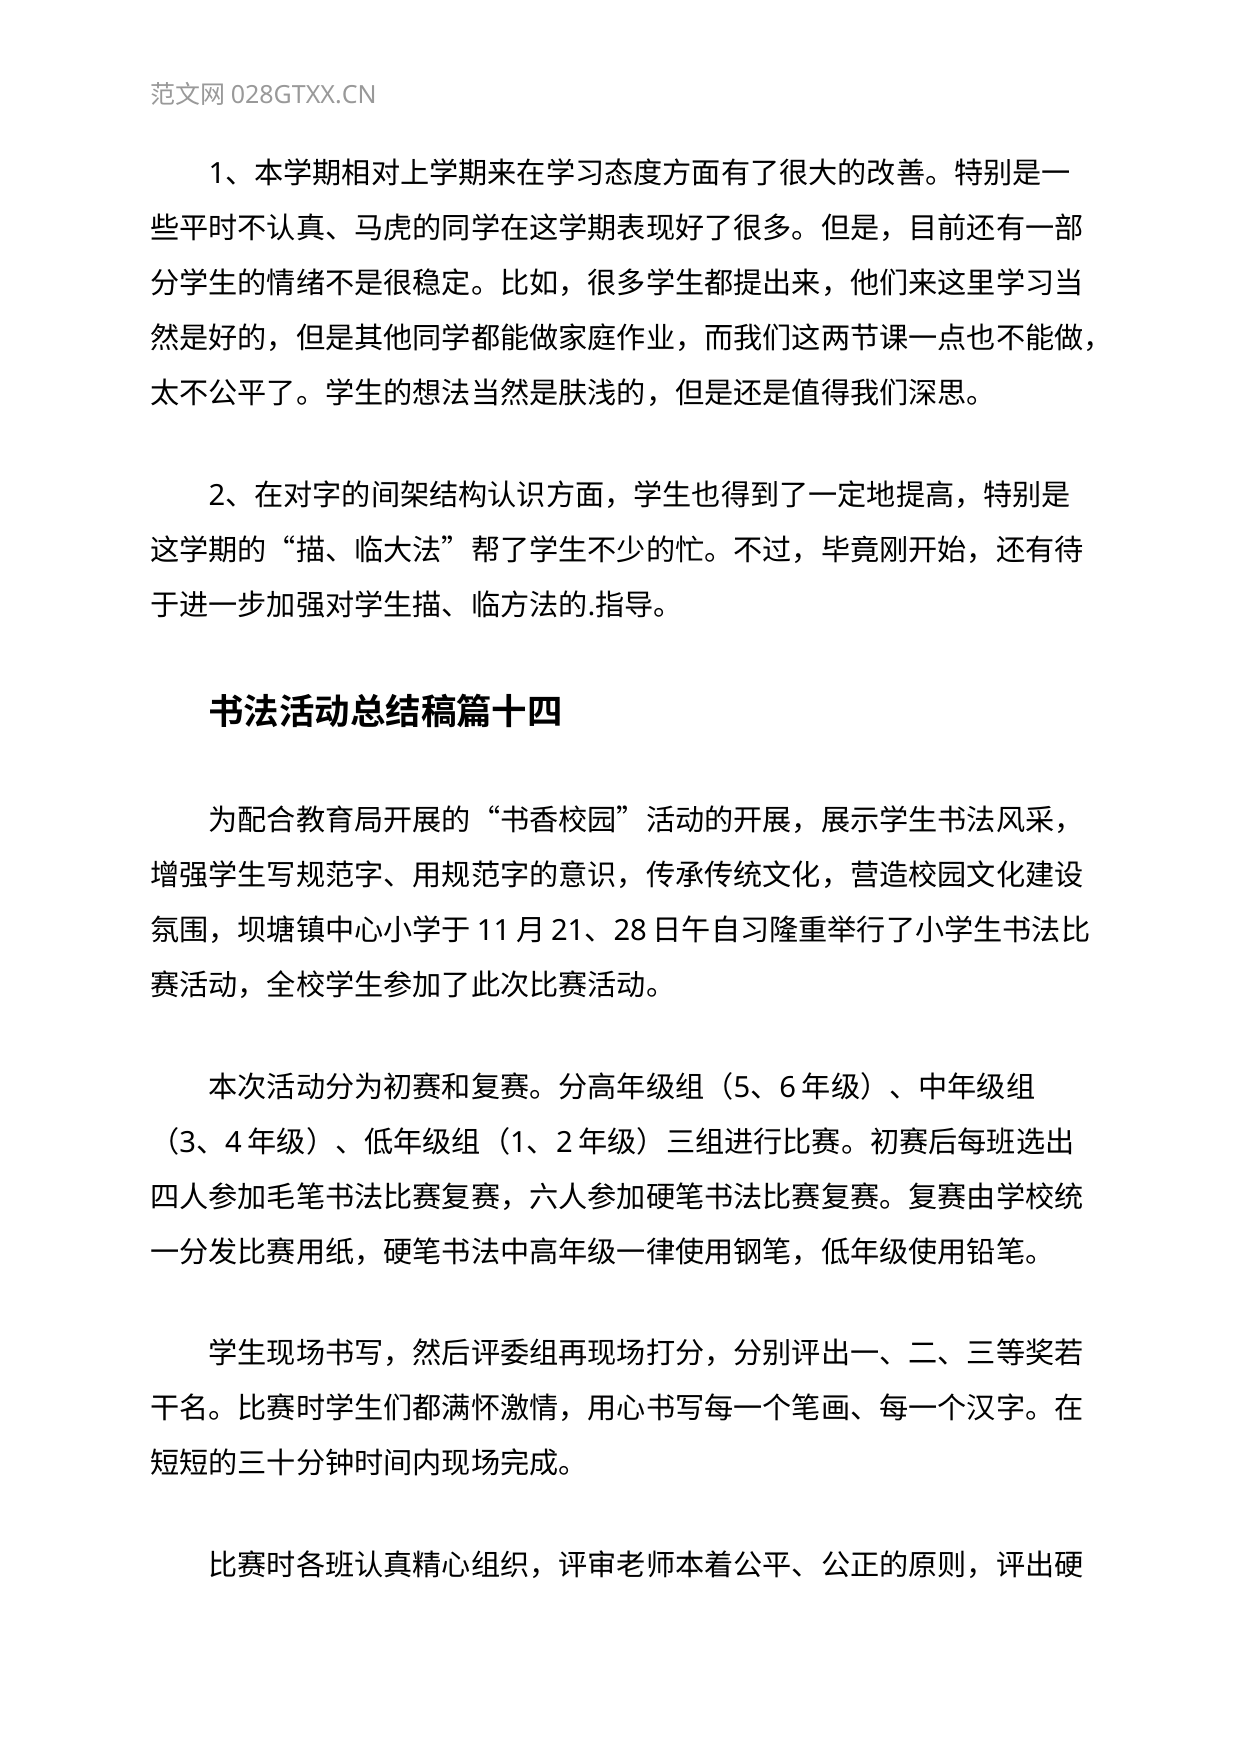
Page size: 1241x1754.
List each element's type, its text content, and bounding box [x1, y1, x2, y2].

text 书法活动总结稿篇十四 [150, 683, 1090, 734]
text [150, 1542, 1090, 1584]
text 2、在对字的间架结构认识方面，学生也得到了一定地提高，特别是这学期的“描、临大法”帮了学生不少的忙。不过，毕竟刚开始，还有待于进一步加强对学生描、临方法的.指导。 [150, 471, 1090, 624]
text 本次活动分为初赛和复赛。分高年级组（5、6年级）、中年级组（3、4年级）、低年级组（1、2年级）三组进行比赛。初赛后每班选出四人参加毛笔书法比赛复赛，六人参加硬笔书法比赛复赛。复赛由学校统一分发比赛用纸，硬笔书法中高年级一律使用钢笔，低年级使用铅笔。 [150, 1063, 1090, 1271]
text 学生现场书写，然后评委组再现场打分，分别评出一、二、三等奖若干名。比赛时学生们都满怀激情，用心书写每一个笔画、每一个汉字。在短短的三十分钟时间内现场完成。 [150, 1330, 1090, 1482]
text 为配合教育局开展的“书香校园”活动的开展，展示学生书法风采，增强学生写规范字、用规范字的意识，传承传统文化，营造校园文化建设氛围，坝塘镇中心小学于11月21、28日午自习隆重举行了小学生书法比赛活动，全校学生参加了此次比赛活动。 [150, 797, 1090, 1004]
text 1、本学期相对上学期来在学习态度方面有了很大的改善。特别是一些平时不认真、马虎的同学在这学期表现好了很多。但是，目前还有一部分学生的情绪不是很稳定。比如，很多学生都提出来，他们来这里学习当然是好的，但是其他同学都能做家庭作业，而我们这两节课一点也不能做，太不公平了。学生的想法当然是肤浅的，但是还是值得我们深思。 [150, 150, 1090, 412]
